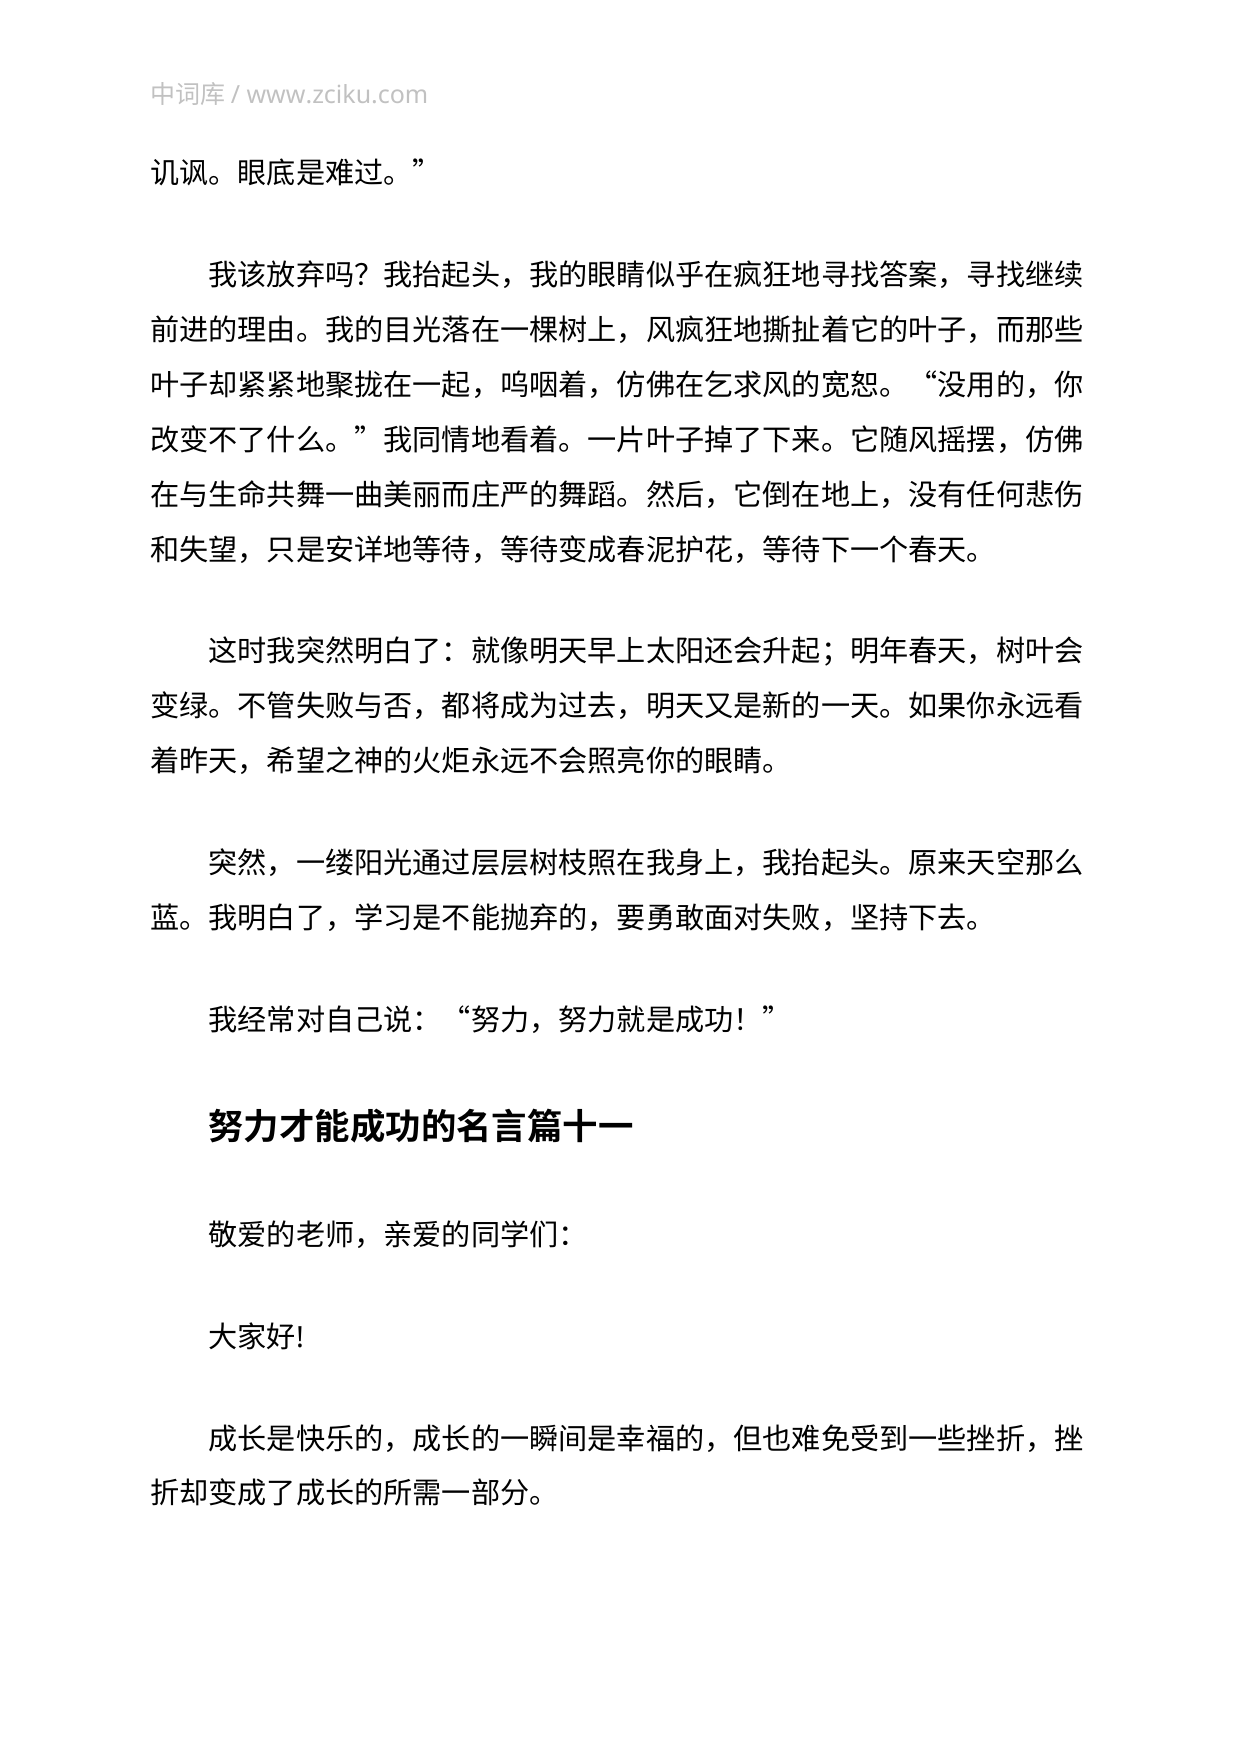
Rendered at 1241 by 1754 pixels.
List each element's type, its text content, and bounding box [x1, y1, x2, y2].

text 敬爱的老师，亲爱的同学们： [150, 1211, 1090, 1254]
text 突然，一缕阳光通过层层树枝照在我身上，我抬起头。原来天空那么蓝。我明白了，学习是不能抛弃的，要勇敢面对失败，坚持下去。 [150, 839, 1090, 937]
text 大家好! [150, 1313, 1090, 1356]
text 我该放弃吗？我抬起头，我的眼睛似乎在疯狂地寻找答案，寻找继续前进的理由。我的目光落在一棵树上，风疯狂地撕扯着它的叶子，而那些叶子却紧紧地聚拢在一起，呜咽着，仿佛在乞求风的宽恕。“没用的，你改变不了什么。”我同情地看着。一片叶子掉了下来。它随风摇摆，仿佛在与生命共舞一曲美丽而庄严的舞蹈。然后，它倒在地上，没有任何悲伤和失望，只是安详地等待，等待变成春泥护花，等待下一个春天。 [150, 252, 1090, 568]
text 努力才能成功的名言篇十一 [150, 1098, 1090, 1149]
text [150, 150, 1090, 192]
text 这时我突然明白了：就像明天早上太阳还会升起；明年春天，树叶会变绿。不管失败与否，都将成为过去，明天又是新的一天。如果你永远看着昨天，希望之神的火炬永远不会照亮你的眼睛。 [150, 628, 1090, 780]
text 我经常对自己说：“努力，努力就是成功！” [150, 996, 1090, 1038]
text 成长是快乐的，成长的一瞬间是幸福的，但也难免受到一些挫折，挫折却变成了成长的所需一部分。 [150, 1415, 1090, 1512]
